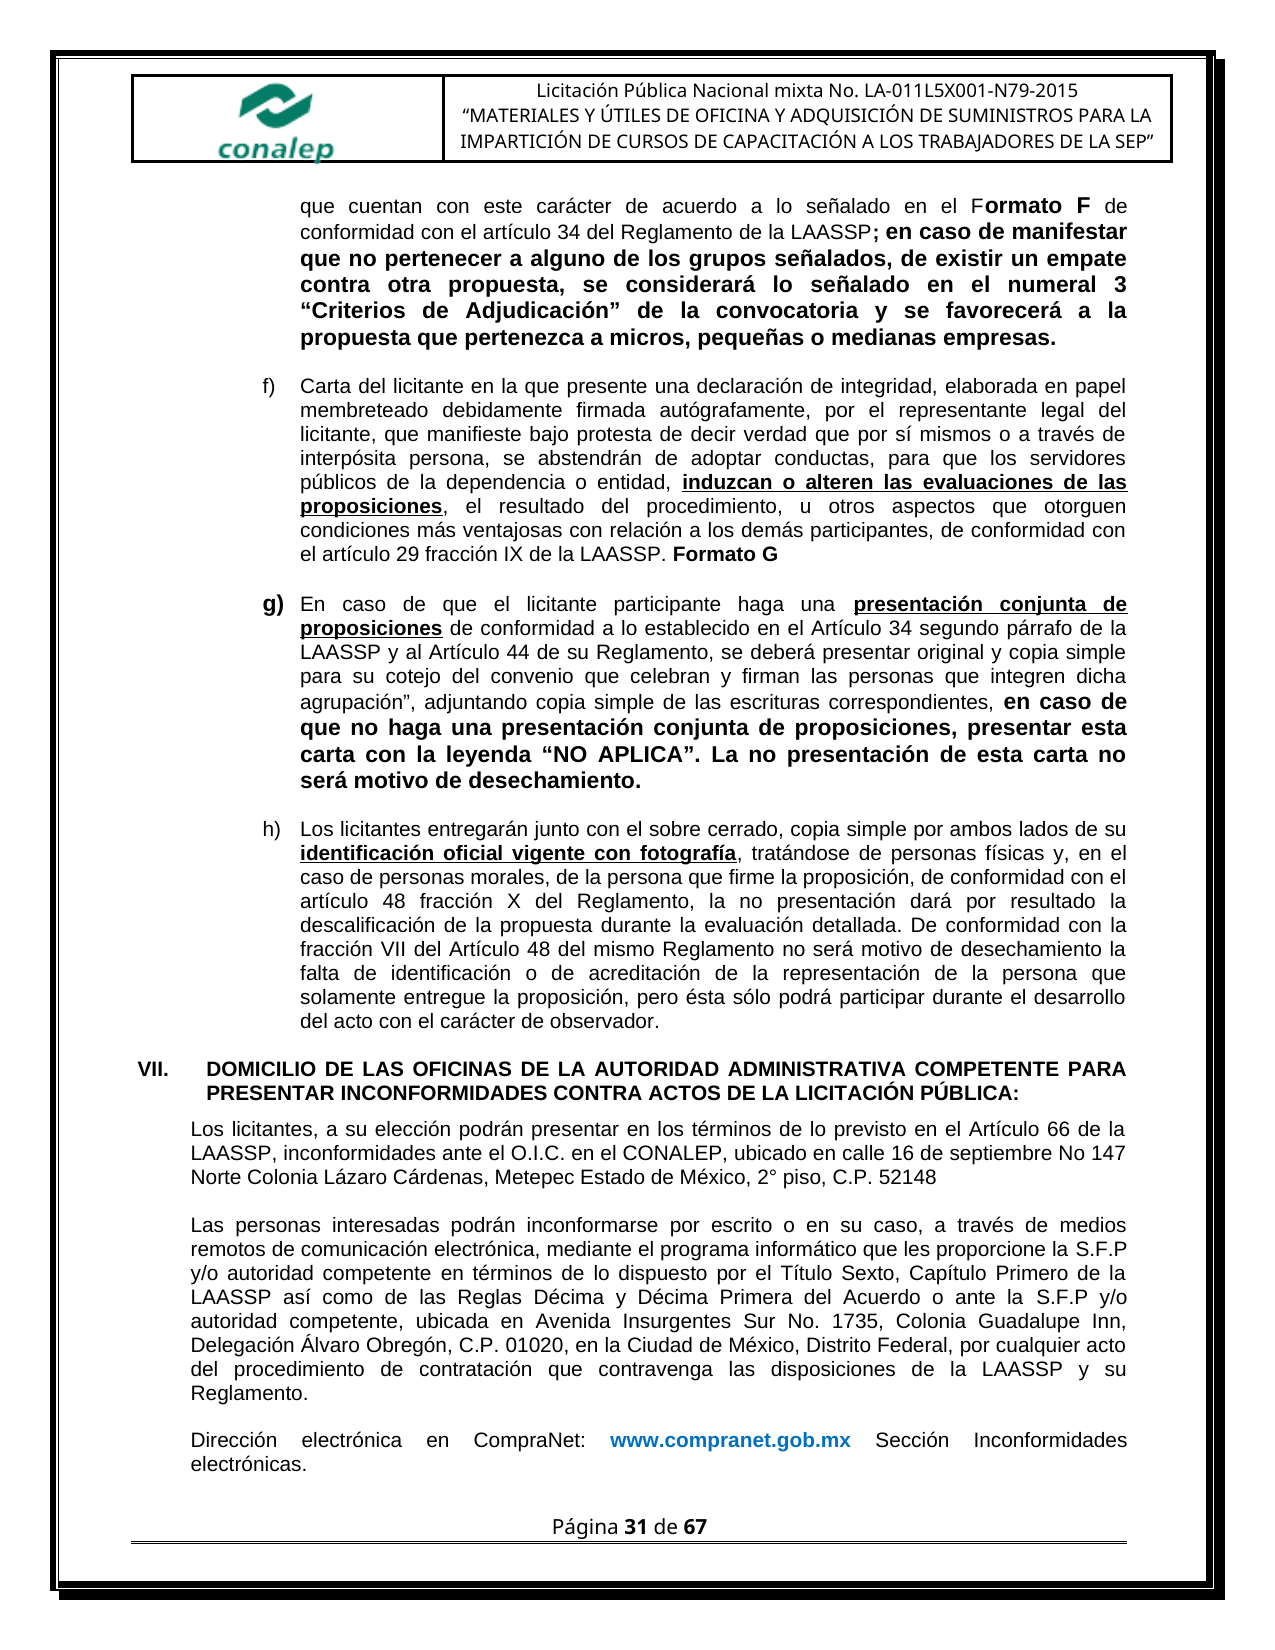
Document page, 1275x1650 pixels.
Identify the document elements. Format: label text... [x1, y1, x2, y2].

list Los licitantes entregarán junto con el sobre cerrado, copia simple por ambos lados de su identificación oficial vigente con fotografía, tratándose de personas físicas y, en el caso de personas morales, de la persona que firme la proposición, de conformidad con el artículo 48 fracción X del Reglamento, la no presentación dará por resultado la descalificación de la propuesta durante la evaluación detallada. De conformidad con la fracción VII del Artículo 48 del mismo Reglamento no será motivo de desechamiento la falta de identificación o de acreditación de la representación de la persona que solamente entregue la proposición, pero ésta sólo podrá participar durante el desarrollo del acto con el carácter de observador. [262, 817, 1127, 1033]
text Dirección electrónica en CompraNet: www.compranet.gob.mx Sección Inconformidades electrónicas. [190, 1428, 1127, 1476]
list DOMICILIO DE LAS OFICINAS DE LA AUTORIDAD ADMINISTRATIVA COMPETENTE PARA PRESENTAR INCONFORMIDADES CONTRA ACTOS DE LA LICITACIÓN PÚBLICA: [169, 1057, 1127, 1105]
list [262, 192, 1127, 350]
text Las personas interesadas podrán inconformarse por escrito o en su caso, a través de medios remotos de comunicación electrónica, mediante el programa informático que les proporcione la S.F.P y/o autoridad competente en términos de lo dispuesto por el Título Sexto, Capítulo Primero de la LAASSP así como de las Reglas Décima y Décima Primera del Acuerdo o ante la S.F.P y/o autoridad competente, ubicada en Avenida Insurgentes Sur No. 1735, Colonia Guadalupe Inn, Delegación Álvaro Obregón, C.P. 01020, en la Ciudad de México, Distrito Federal, por cualquier acto del procedimiento de contratación que contravenga las disposiciones de la LAASSP y su Reglamento. [190, 1213, 1127, 1404]
list En caso de que el licitante participante haga una presentación conjunta de proposiciones de conformidad a lo establecido en el Artículo 34 segundo párrafo de la LAASSP y al Artículo 44 de su Reglamento, se deberá presentar original y copia simple para su cotejo del convenio que celebran y firman las personas que integren dicha agrupación”, adjuntando copia simple de las escrituras correspondientes, en caso de que no haga una presentación conjunta de proposiciones, presentar esta carta con la leyenda “NO APLICA”. La no presentación de esta carta no será motivo de desechamiento. [262, 590, 1127, 793]
list Carta del licitante en la que presente una declaración de integridad, elaborada en papel membreteado debidamente firmada autógrafamente, por el representante legal del licitante, que manifieste bajo protesta de decir verdad que por sí mismos o a través de interpósita persona, se abstendrán de adoptar conductas, para que los servidores públicos de la dependencia o entidad, induzcan o alteren las evaluaciones de las proposiciones, el resultado del procedimiento, u otros aspectos que otorguen condiciones más ventajosas con relación a los demás participantes, de conformidad con el artículo 29 fracción IX de la LAASSP. Formato G [262, 374, 1127, 566]
text Los licitantes, a su elección podrán presentar en los términos de lo previsto en el Artículo 66 de la LAASSP, inconformidades ante el O.I.C. en el CONALEP, ubicado en calle 16 de septiembre No 147 Norte Colonia Lázaro Cárdenas, Metepec Estado de México, 2° piso, C.P. 52148 [190, 1117, 1127, 1189]
